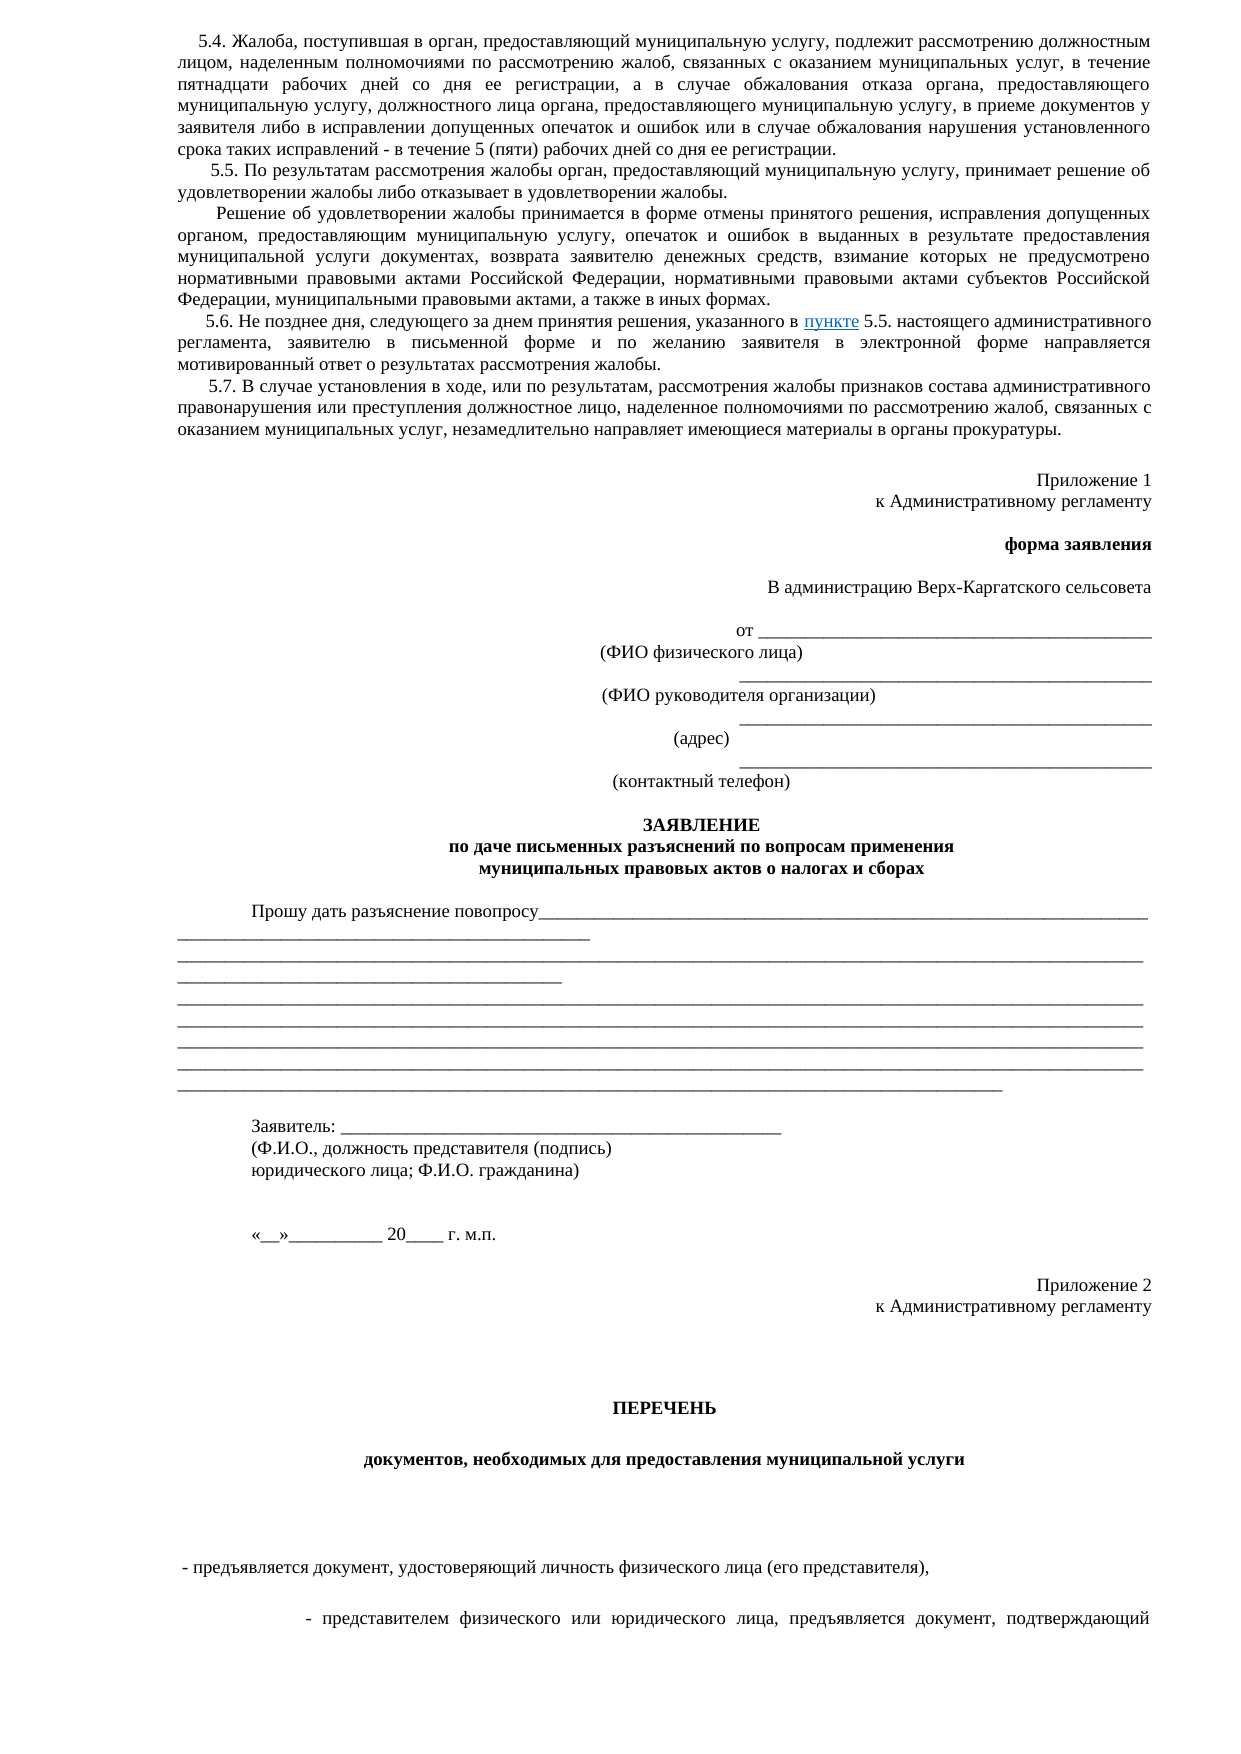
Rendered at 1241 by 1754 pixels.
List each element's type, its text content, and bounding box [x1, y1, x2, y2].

text 5.5. По результатам рассмотрения жалобы орган, предоставляющий муниципальную услугу, принимает решение об удовлетворении жалобы либо отказывает в удовлетворении жалобы. [177, 159, 1152, 202]
text от __________________________________________ [177, 619, 1152, 641]
text 5.4. Жалоба, поступившая в орган, предоставляющий муниципальную услугу, подлежит рассмотрению должностным лицом, наделенным полномочиями по рассмотрению жалоб, связанных с оказанием муниципальных услуг, в течение пятнадцати рабочих дней со дня ее регистрации, а в случае обжалования отказа органа, предоставляющего муниципальную услугу, должностного лица органа, предоставляющего муниципальную услугу, в приеме документов у заявителя либо в исправлении допущенных опечаток и ошибок или в случае обжалования нарушения установленного срока таких исправлений - в течение 5 (пяти) рабочих дней со дня ее регистрации. [177, 29, 1152, 159]
text В администрацию Верх-Каргатского сельсовета [177, 576, 1152, 598]
text Решение об удовлетворении жалобы принимается в форме отмены принятого решения, исправления допущенных органом, предоставляющим муниципальную услугу, опечаток и ошибок в выданных в результате предоставления муниципальной услуги документах, возврата заявителю денежных средств, взимание которых не предусмотрено нормативными правовыми актами Российской Федерации, нормативными правовыми актами субъектов Российской Федерации, муниципальными правовыми актами, а также в иных формах. [177, 202, 1152, 310]
text (адрес) [177, 727, 1152, 749]
text 5.6. Не позднее дня, следующего за днем принятия решения, указанного в пункте 5.5. настоящего административного регламента, заявителю в письменной форме и по желанию заявителя в электронной форме направляется мотивированный ответ о результатах рассмотрения жалобы. [177, 310, 1152, 374]
text ________________________________________________________________________________________________________________________________________________ [177, 943, 1152, 986]
text Заявитель: _______________________________________________ [177, 1115, 1152, 1137]
text ____________________________________________ [177, 749, 1152, 770]
text (Ф.И.О., должность представителя (подпись) [177, 1137, 1152, 1158]
text Приложение 1 [177, 468, 1152, 490]
text 5.7. В случае установления в ходе, или по результатам, рассмотрения жалобы признаков состава административного правонарушения или преступления должностное лицо, наделенное полномочиями по рассмотрению жалоб, связанных с оказанием муниципальных услуг, незамедлительно направляет имеющиеся материалы в органы прокуратуры. [177, 374, 1152, 439]
text по даче письменных разъяснений по вопросам применения [177, 835, 1152, 857]
text (ФИО физического лица) [177, 641, 1152, 662]
text Приложение 2 [177, 1274, 1152, 1295]
text Прошу дать разъяснение повопросу_____________________________________________________________________________________________________________ [177, 900, 1152, 943]
text «__»__________ 20____ г. м.п. [177, 1223, 1152, 1245]
text ЗАЯВЛЕНИЕ [177, 813, 1152, 835]
text ПЕРЕЧЕНЬ [177, 1397, 1152, 1418]
text к Административному регламенту [177, 1295, 1152, 1317]
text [177, 1607, 1152, 1628]
text документов, необходимых для предоставления муниципальной услуги [177, 1448, 1152, 1469]
text к Административному регламенту [177, 490, 1152, 512]
text (контактный телефон) [177, 770, 1152, 792]
text ____________________________________________ [177, 706, 1152, 727]
text (ФИО руководителя организации) [177, 684, 1152, 706]
text форма заявления [177, 533, 1152, 555]
text муниципальных правовых актов о налогах и сборах [177, 857, 1152, 878]
text - предъявляется документ, удостоверяющий личность физического лица (его представителя), [177, 1556, 1152, 1578]
text юридического лица; Ф.И.О. гражданина) [177, 1158, 1152, 1180]
text ____________________________________________________________________________________________________________________________________________________________________________________________________________________________________________________________________________________________________________________________________________________________________________________________________________________________________________________________________________________________________________________ [177, 986, 1152, 1094]
text ____________________________________________ [177, 662, 1152, 684]
